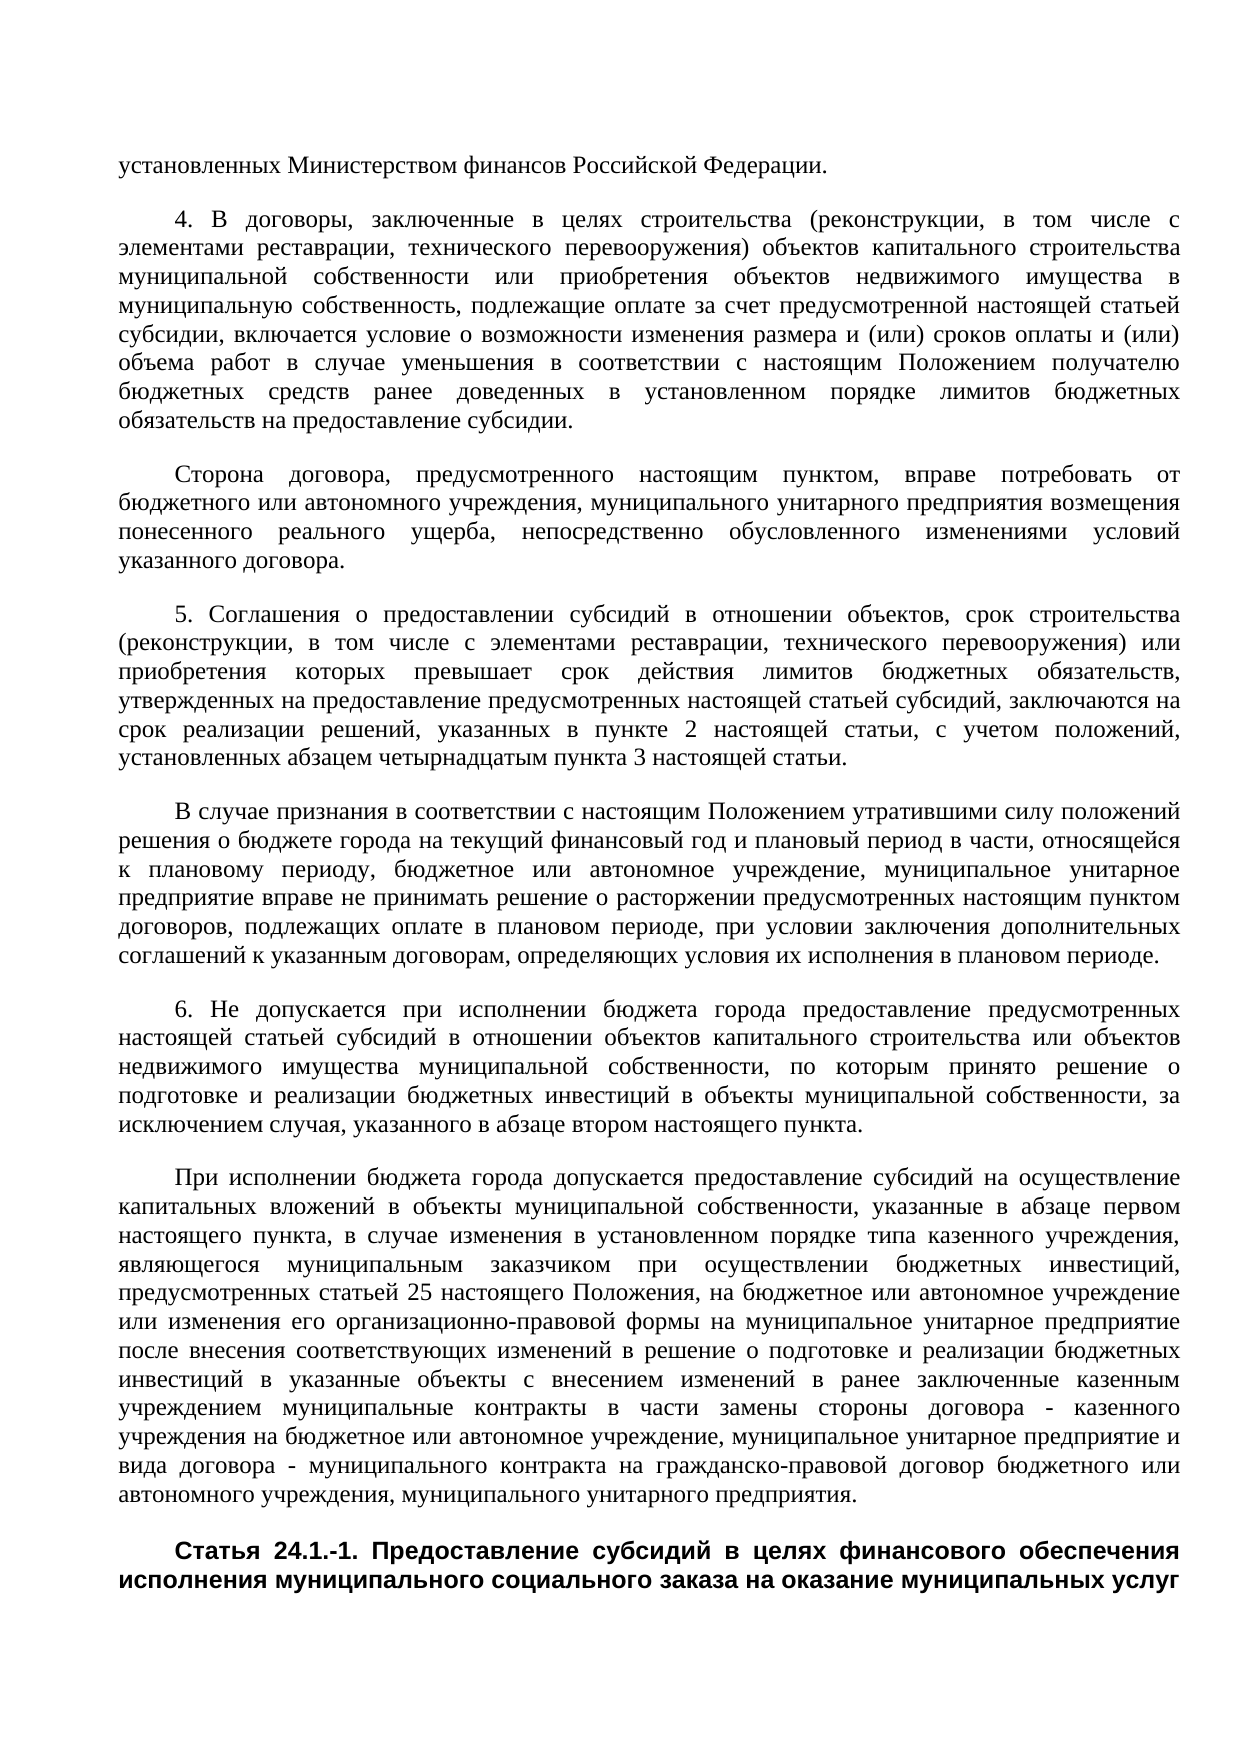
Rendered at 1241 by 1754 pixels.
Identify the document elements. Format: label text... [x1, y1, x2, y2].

text 6. Не допускается при исполнении бюджета города предоставление предусмотренных настоящей статьей субсидий в отношении объектов капитального строительства или объектов недвижимого имущества муниципальной собственности, по которым принято решение о подготовке и реализации бюджетных инвестиций в объекты муниципальной собственности, за исключением случая, указанного в абзаце втором настоящего пункта. [118, 994, 1181, 1137]
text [118, 150, 1181, 179]
text 4. В договоры, заключенные в целях строительства (реконструкции, в том числе с элементами реставрации, технического перевооружения) объектов капитального строительства муниципальной собственности или приобретения объектов недвижимого имущества в муниципальную собственность, подлежащие оплате за счет предусмотренной настоящей статьей субсидии, включается условие о возможности изменения размера и (или) сроков оплаты и (или) объема работ в случае уменьшения в соответствии с настоящим Положением получателю бюджетных средств ранее доведенных в установленном порядке лимитов бюджетных обязательств на предоставление субсидии. [118, 204, 1181, 434]
text В случае признания в соответствии с настоящим Положением утратившими силу положений решения о бюджете города на текущий финансовый год и плановый период в части, относящейся к плановому периоду, бюджетное или автономное учреждение, муниципальное унитарное предприятие вправе не принимать решение о расторжении предусмотренных настоящим пунктом договоров, подлежащих оплате в плановом периоде, при условии заключения дополнительных соглашений к указанным договорам, определяющих условия их исполнения в плановом периоде. [118, 796, 1181, 969]
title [118, 1536, 1181, 1594]
text 5. Соглашения о предоставлении субсидий в отношении объектов, срок строительства (реконструкции, в том числе с элементами реставрации, технического перевооружения) или приобретения которых превышает срок действия лимитов бюджетных обязательств, утвержденных на предоставление предусмотренных настоящей статьей субсидий, заключаются на срок реализации решений, указанных в пункте 2 настоящей статьи, с учетом положений, установленных абзацем четырнадцатым пункта 3 настоящей статьи. [118, 599, 1181, 771]
text При исполнении бюджета города допускается предоставление субсидий на осуществление капитальных вложений в объекты муниципальной собственности, указанные в абзаце первом настоящего пункта, в случае изменения в установленном порядке типа казенного учреждения, являющегося муниципальным заказчиком при осуществлении бюджетных инвестиций, предусмотренных статьей 25 настоящего Положения, на бюджетное или автономное учреждение или изменения его организационно-правовой формы на муниципальное унитарное предприятие после внесения соответствующих изменений в решение о подготовке и реализации бюджетных инвестиций в указанные объекты с внесением изменений в ранее заключенные казенным учреждением муниципальные контракты в части замены стороны договора - казенного учреждения на бюджетное или автономное учреждение, муниципальное унитарное предприятие и вида договора - муниципального контракта на гражданско-правовой договор бюджетного или автономного учреждения, муниципального унитарного предприятия. [118, 1162, 1181, 1507]
text Сторона договора, предусмотренного настоящим пунктом, вправе потребовать от бюджетного или автономного учреждения, муниципального унитарного предприятия возмещения понесенного реального ущерба, непосредственно обусловленного изменениями условий указанного договора. [118, 459, 1181, 574]
